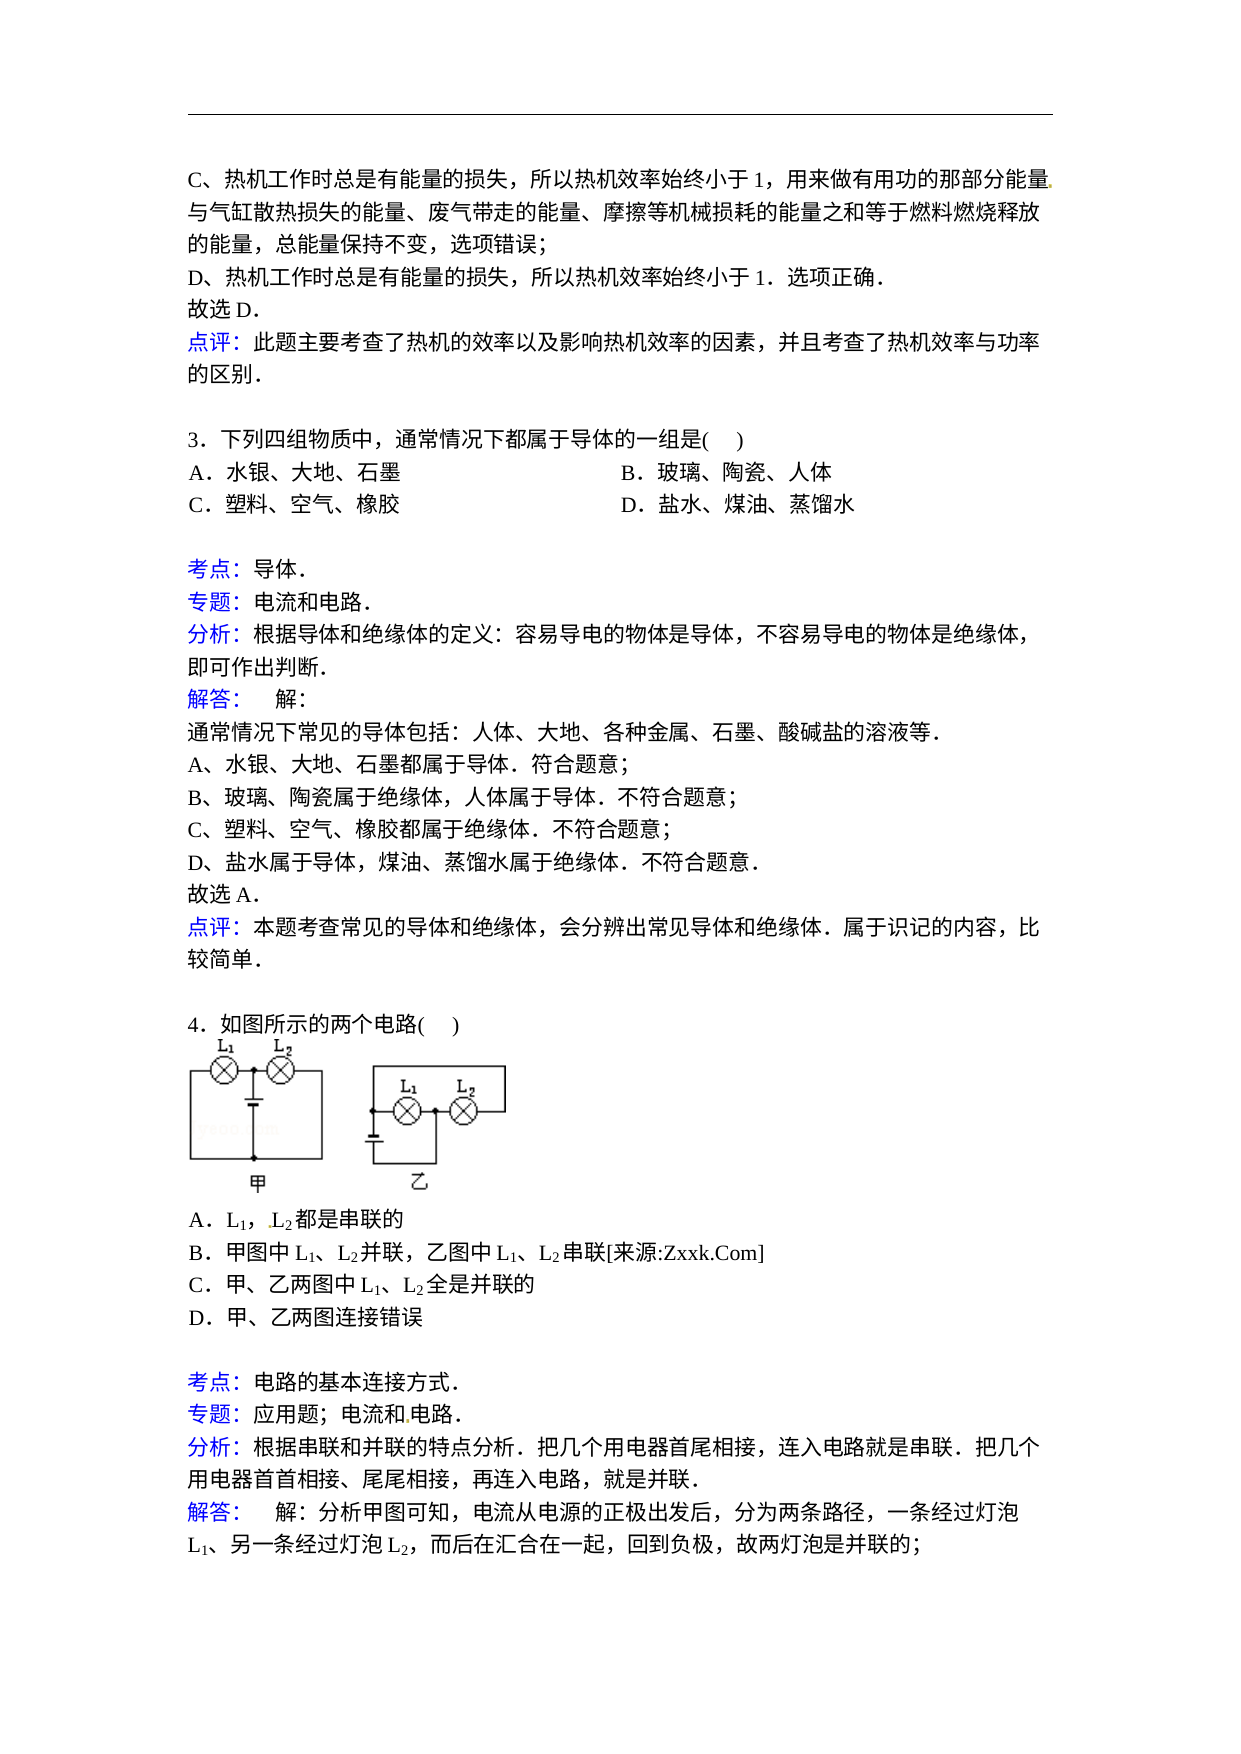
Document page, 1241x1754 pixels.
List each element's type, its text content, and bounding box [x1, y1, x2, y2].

text C．塑料、空气、橡胶 D．盐水、煤油、蒸馏水 [187, 487, 1053, 519]
text 通常情况下常见的导体包括：人体、大地、各种金属、石墨、酸碱盐的溶液等． [187, 714, 1053, 747]
text 考点：电路的基本连接方式． [187, 1364, 1053, 1397]
text B．甲图中L1、L2并联，乙图中L1、L2串联[来源:Zxxk.Com] [187, 1234, 1053, 1267]
text 考点：导体． [187, 552, 1053, 584]
text 专题：应用题；电流和电路． [187, 1397, 1053, 1429]
text A．水银、大地、石墨 B．玻璃、陶瓷、人体 [187, 454, 1053, 487]
text 分析：根据串联和并联的特点分析．把几个用电器首尾相接，连入电路就是串联．把几个用电器首首相接、尾尾相接，再连入电路，就是并联． [187, 1429, 1053, 1494]
text 故选A． [187, 877, 1053, 909]
picture [187, 1039, 506, 1193]
text 4．如图所示的两个电路( ) [187, 1007, 1053, 1039]
text 点评：此题主要考查了热机的效率以及影响热机效率的因素，并且考查了热机效率与功率的区别． [187, 324, 1053, 389]
text A．L1，L2都是串联的 [187, 1202, 1053, 1234]
text 解答： 解： [187, 682, 1053, 714]
text 3．下列四组物质中，通常情况下都属于导体的一组是( ) [187, 422, 1053, 454]
text D．甲、乙两图连接错误 [187, 1299, 1053, 1332]
text C、热机工作时总是有能量的损失，所以热机效率始终小于1，用来做有用功的那部分能量与气缸散热损失的能量、废气带走的能量、摩擦等机械损耗的能量之和等于燃料燃烧释放的能量，总能量保持不变，选项错误； [187, 162, 1053, 259]
text C、塑料、空气、橡胶都属于绝缘体．不符合题意； [187, 812, 1053, 844]
text 解答： 解：分析甲图可知，电流从电源的正极出发后，分为两条路径，一条经过灯泡L1、另一条经过灯泡L2，而后在汇合在一起，回到负极，故两灯泡是并联的； [187, 1494, 1053, 1559]
text 故选D． [187, 292, 1053, 324]
text C．甲、乙两图中L1、L2全是并联的 [187, 1267, 1053, 1299]
text 专题：电流和电路． [187, 584, 1053, 617]
text 点评：本题考查常见的导体和绝缘体，会分辨出常见导体和绝缘体．属于识记的内容，比较简单． [187, 909, 1053, 974]
text D、盐水属于导体，煤油、蒸馏水属于绝缘体．不符合题意． [187, 844, 1053, 877]
text A、水银、大地、石墨都属于导体．符合题意； [187, 747, 1053, 779]
text 分析：根据导体和绝缘体的定义：容易导电的物体是导体，不容易导电的物体是绝缘体，即可作出判断． [187, 617, 1053, 682]
text B、玻璃、陶瓷属于绝缘体，人体属于导体．不符合题意； [187, 779, 1053, 812]
text D、热机工作时总是有能量的损失，所以热机效率始终小于1．选项正确． [187, 259, 1053, 292]
